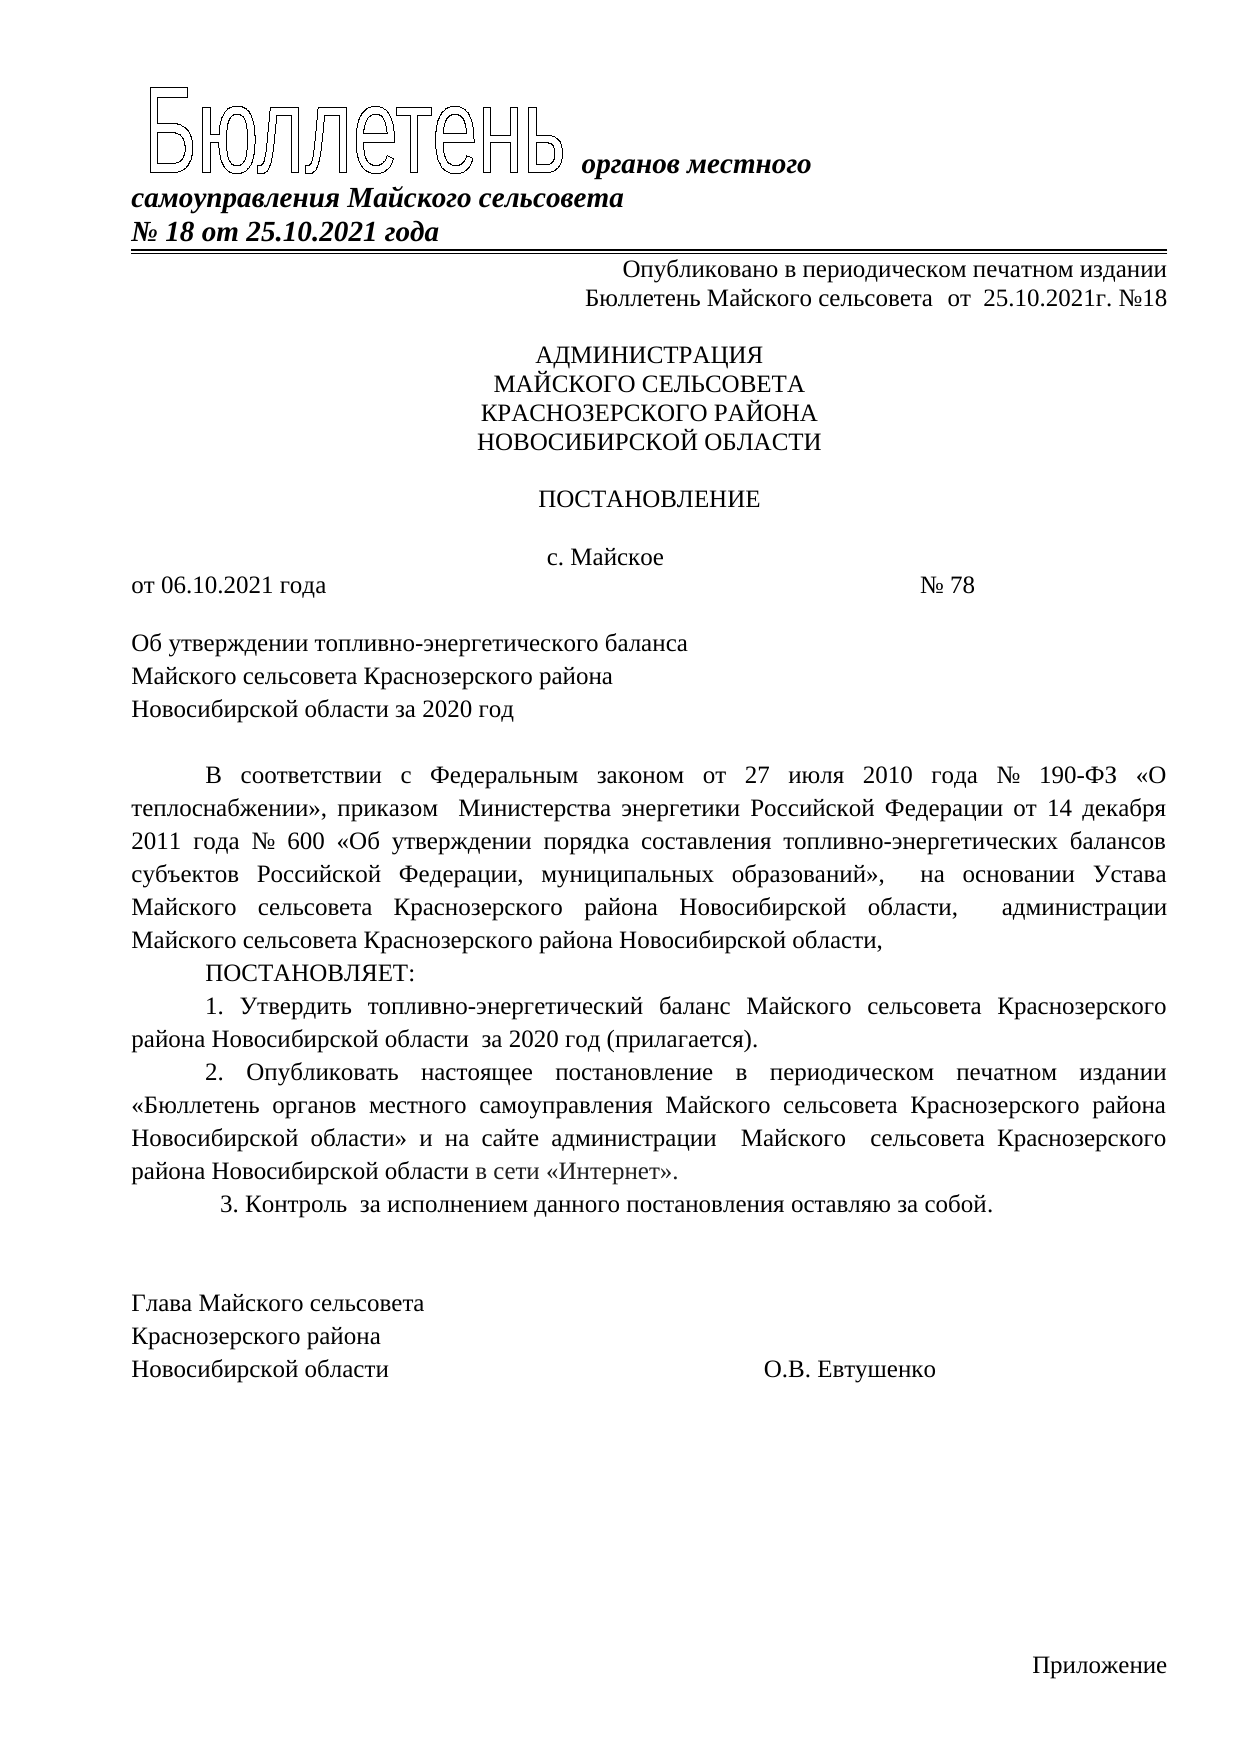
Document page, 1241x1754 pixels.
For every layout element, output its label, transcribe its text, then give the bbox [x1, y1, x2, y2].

text Глава Майского сельсовета [131, 1288, 1167, 1317]
text В соответствии с Федеральным законом от 27 июля 2010 года № 190-ФЗ «О теплоснабжении», приказом Министерства энергетики Российской Федерации от 14 декабря 2011 года № 600 «Об утверждении порядка составления топливно-энергетических балансов субъектов Российской Федерации, муниципальных образований», на основании Устава Майского сельсовета Краснозерского района Новосибирской области, администрации Майского сельсовета Краснозерского района Новосибирской области, [131, 760, 1167, 954]
text самоуправления Майского сельсовета [131, 180, 1167, 214]
text Бюллетень Майского сельсовета от 25.10.2021г. №18 [131, 283, 1167, 312]
text 2. Опубликовать настоящее постановление в периодическом печатном издании «Бюллетень органов местного самоуправления Майского сельсовета Краснозерского района Новосибирской области» и на сайте администрации Майского сельсовета Краснозерского района Новосибирской области в сети «Интернет». [131, 1057, 1167, 1185]
text Опубликовано в периодическом печатном издании [131, 254, 1167, 283]
text 1. Утвердить топливно-энергетический баланс Майского сельсовета Краснозерского района Новосибирской области за 2020 год (прилагается). [131, 991, 1167, 1053]
text № 18 от 25.10.2021 года [131, 214, 1167, 249]
text органов местного [131, 88, 1167, 180]
text Новосибирской области за 2020 год [131, 694, 1167, 723]
text 3. Контроль за исполнением данного постановления оставляю за собой. [131, 1189, 1167, 1218]
text АДМИНИСТРАЦИЯ [131, 340, 1167, 369]
text Краснозерского района [131, 1321, 1167, 1350]
text КРАСНОЗЕРСКОГО РАЙОНА [131, 398, 1167, 427]
text Приложение [131, 1650, 1167, 1679]
text от 06.10.2021 года № 78 [131, 570, 1167, 599]
text Новосибирской области О.В. Евтушенко [131, 1354, 1167, 1383]
text ПОСТАНОВЛЯЕТ: [131, 958, 1167, 987]
text с. Майское [190, 542, 1167, 570]
list Об утверждении топливно-энергетического баланса [131, 628, 1167, 657]
text МАЙСКОГО СЕЛЬСОВЕТА [131, 369, 1167, 398]
text Майского сельсовета Краснозерского района [131, 661, 1167, 689]
text ПОСТАНОВЛЕНИЕ [131, 484, 1167, 513]
text НОВОСИБИРСКОЙ ОБЛАСТИ [131, 427, 1167, 455]
